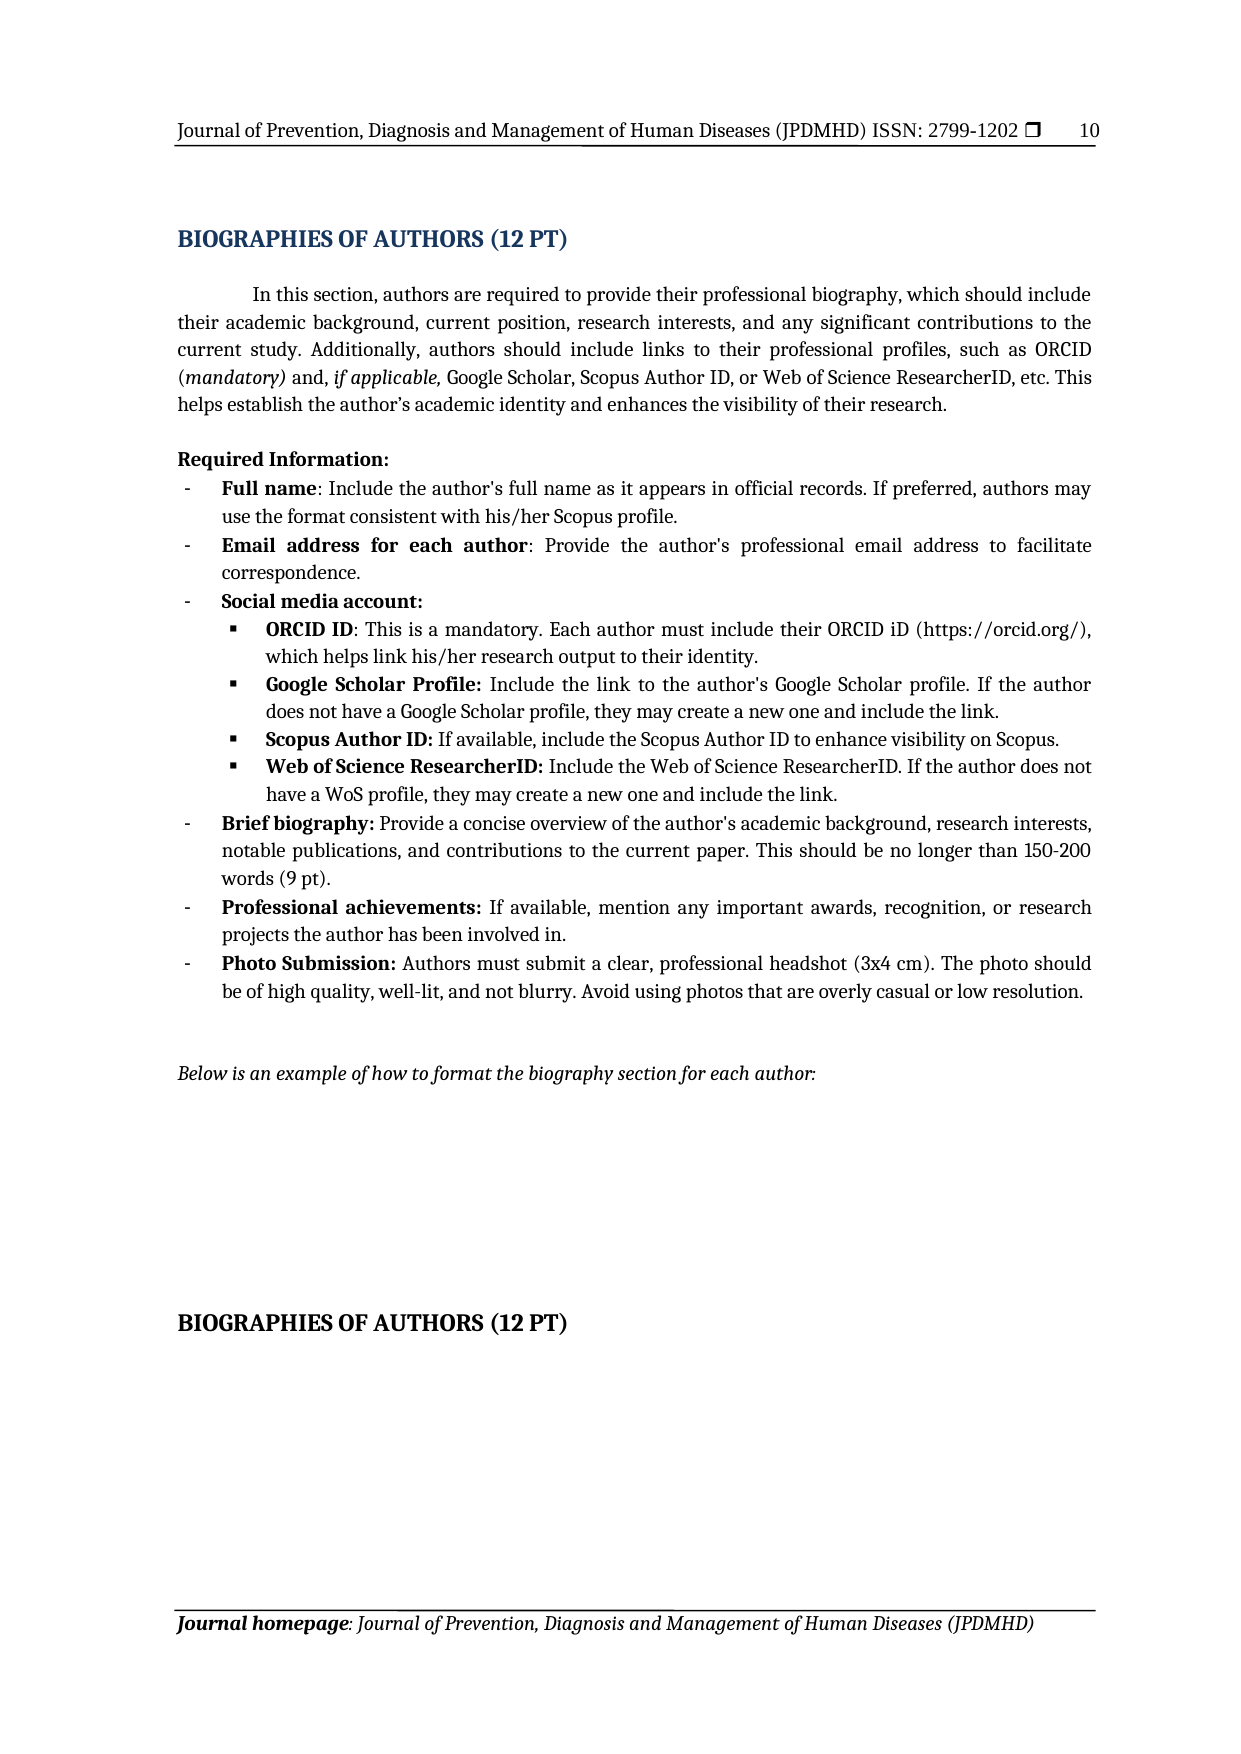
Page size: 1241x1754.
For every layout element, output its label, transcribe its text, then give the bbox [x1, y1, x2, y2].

text BIOGRAPHIES OF AUTHORS (12 PT) [177, 1309, 1092, 1338]
list Email address for each author: Provide the author's professional email address to facilitate correspondence. [184, 532, 1092, 585]
list Brief biography: Provide a concise overview of the author's academic background, research interests, notable publications, and contributions to the current paper. This should be no longer than 150-200 words (9 pt). [184, 810, 1092, 890]
text In this section, authors are required to provide their professional biography, which should include their academic background, current position, research interests, and any significant contributions to the current study. Additionally, authors should include links to their professional profiles, such as ORCID (mandatory) and, if applicable, Google Scholar, Scopus Author ID, or Web of Science ResearcherID, etc. This helps establish the author’s academic identity and enhances the visibility of their research. [177, 283, 1092, 417]
list Google Scholar Profile: Include the link to the author's Google Scholar profile. If the author does not have a Google Scholar profile, they may create a new one and include the link. [228, 672, 1092, 724]
list ORCID ID: This is a mandatory. Each author must include their ORCID iD (https://orcid.org/), which helps link his/her research output to their identity. [228, 617, 1092, 669]
list Full name: Include the author's full name as it appears in official records. If preferred, authors may use the format consistent with his/her Scopus profile. [184, 475, 1092, 528]
text BIOGRAPHIES OF AUTHORS (12 PT) [177, 225, 1092, 254]
list Professional achievements: If available, mention any important awards, recognition, or research projects the author has been involved in. [184, 894, 1092, 947]
text Below is an example of how to format the biography section for each author: [177, 1062, 1092, 1086]
list Photo Submission: Authors must submit a clear, professional headshot (3x4 cm). The photo should be of high quality, well-lit, and not blurry. Avoid using photos that are overly casual or low resolution. [184, 950, 1092, 1003]
list Social media account: [184, 588, 1092, 614]
text Required Information: [177, 448, 1092, 472]
list Web of Science ResearcherID: Include the Web of Science ResearcherID. If the author does not have a WoS profile, they may create a new one and include the link. [228, 755, 1092, 806]
list Scopus Author ID: If available, include the Scopus Author ID to enhance visibility on Scopus. [228, 727, 1092, 751]
